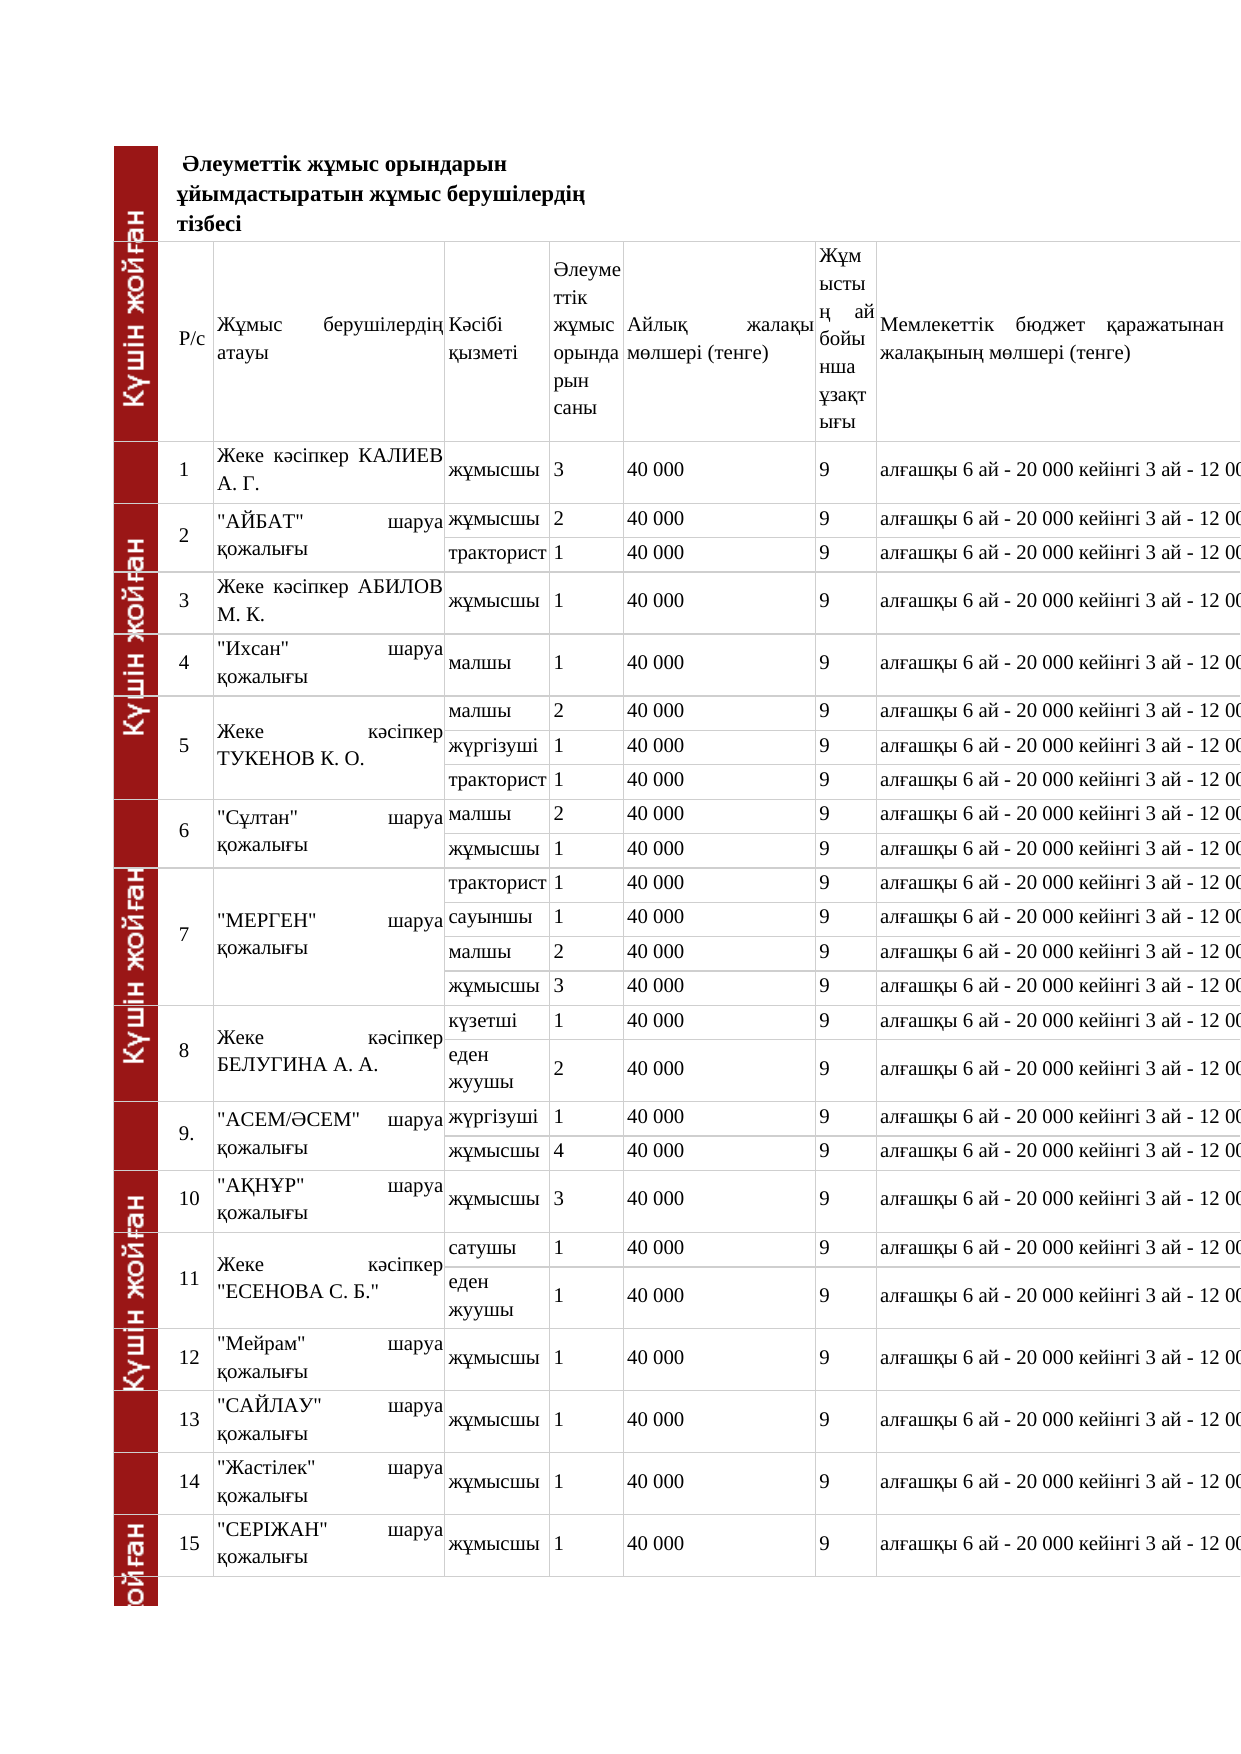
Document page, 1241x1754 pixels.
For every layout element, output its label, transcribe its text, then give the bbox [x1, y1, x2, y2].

table_cell жұмысшы [445, 972, 549, 1005]
table_cell 1 [550, 731, 623, 764]
table_cell "СЕРІЖАН" шаруа қожалығы [214, 1515, 444, 1576]
table_cell алғашқы 6 ай - 20 000 кейінгі 3 ай - 12 000 [877, 869, 1240, 902]
table_cell 8 [114, 1006, 213, 1101]
table_cell 9 [816, 697, 876, 730]
table_cell жұмысшы [445, 834, 549, 867]
table_cell Жеке кәсіпкер "ЕСЕНОВА С. Б." [214, 1233, 444, 1328]
table_cell 1 [550, 869, 623, 902]
table_cell "АЙБАТ" шаруа қожалығы [214, 504, 444, 571]
table_cell 40 000 [624, 1453, 815, 1514]
table_cell алғашқы 6 ай - 20 000 кейінгі 3 ай - 12 000 [877, 1453, 1240, 1514]
table_header Әлеуметтік жұмыс орындарын саны [550, 242, 623, 441]
table_cell 40 000 [624, 834, 815, 867]
table_cell 1 [550, 765, 623, 798]
table_cell 1 [550, 1006, 623, 1039]
table_cell 40 000 [624, 765, 815, 798]
table_cell алғашқы 6 ай - 20 000 кейінгі 3 ай - 12 000 [877, 1515, 1240, 1576]
table_cell 2 [550, 800, 623, 833]
table_cell 1 [550, 1102, 623, 1135]
table_cell 9 [816, 937, 876, 970]
table_cell "Ихсан" шаруа қожалығы [214, 635, 444, 695]
table_cell алғашқы 6 ай - 20 000 кейінгі 3 ай - 12 000 [877, 538, 1240, 571]
picture [114, 1577, 158, 1606]
table_cell 9 [816, 731, 876, 764]
table_cell 40 000 [624, 573, 815, 633]
table_cell алғашқы 6 ай - 20 000 кейінгі 3 ай - 12 000 [877, 834, 1240, 867]
table_header Айлық жалақы мөлшері (тенге) [624, 242, 815, 441]
table_cell 9 [816, 1329, 876, 1390]
table_cell 12 [114, 1329, 213, 1390]
table_cell алғашқы 6 ай - 20 000 кейінгі 3 ай - 12 000 [877, 937, 1240, 970]
table_cell жұмысшы [445, 442, 549, 503]
table_cell алғашқы 6 ай - 20 000 кейінгі 3 ай - 12 000 [877, 1137, 1240, 1170]
table_cell 15 [114, 1515, 213, 1576]
table_cell 4 [550, 1137, 623, 1170]
table_cell 2 [114, 504, 213, 571]
table_cell 1 [550, 1391, 623, 1452]
table_cell 1 [550, 635, 623, 695]
table_cell 1 [550, 538, 623, 571]
table_cell алғашқы 6 ай - 20 000 кейінгі 3 ай - 12 000 [877, 972, 1240, 1005]
table_cell 3 [550, 442, 623, 503]
table_cell 40 000 [624, 442, 815, 503]
table_cell 40 000 [624, 538, 815, 571]
table_cell "АҚНҰР" шаруа қожалығы [214, 1171, 444, 1232]
table_cell жұмысшы [445, 1171, 549, 1232]
table_cell алғашқы 6 ай - 20 000 кейінгі 3 ай - 12 000 [877, 1171, 1240, 1232]
table_cell алғашқы 6 ай - 20 000 кейінгі 3 ай - 12 000 [877, 765, 1240, 798]
table_cell алғашқы 6 ай - 20 000 кейінгі 3 ай - 12 000 [877, 731, 1240, 764]
table_cell 4 [114, 635, 213, 695]
table_cell 2 [550, 937, 623, 970]
table_cell жұмысшы [445, 1453, 549, 1514]
table_cell Жеке кәсіпкер АБИЛОВ М. К. [214, 573, 444, 633]
table_cell 9 [816, 1268, 876, 1328]
table_cell 40 000 [624, 1391, 815, 1452]
table_cell 40 000 [624, 1102, 815, 1135]
table_cell 40 000 [624, 1040, 815, 1101]
table_cell 9 [816, 573, 876, 633]
table_cell сауыншы [445, 903, 549, 936]
table_cell 9 [816, 834, 876, 867]
table_cell 9 [816, 1391, 876, 1452]
table_cell 9 [816, 1515, 876, 1576]
table_cell алғашқы 6 ай - 20 000 кейінгі 3 ай - 12 000 [877, 697, 1240, 730]
table_cell 9 [816, 635, 876, 695]
table_cell "Мейрам" шаруа қожалығы [214, 1329, 444, 1390]
table_cell 40 000 [624, 1137, 815, 1170]
table_cell 40 000 [624, 1233, 815, 1266]
table_cell 9 [816, 1171, 876, 1232]
picture [114, 146, 158, 150]
table_cell 40 000 [624, 697, 815, 730]
table_cell 9 [816, 442, 876, 503]
table_cell тракторист [445, 538, 549, 571]
picture [114, 237, 158, 241]
table_cell сатушы [445, 1233, 549, 1266]
table_cell 9 [816, 800, 876, 833]
table_cell 3 [550, 1171, 623, 1232]
table_cell алғашқы 6 ай - 20 000 кейінгі 3 ай - 12 000 [877, 1391, 1240, 1452]
table_cell 5 [114, 697, 213, 798]
table_cell 9 [816, 1453, 876, 1514]
table_cell жұмысшы [445, 573, 549, 633]
table_cell жұмысшы [445, 504, 549, 537]
table_cell алғашқы 6 ай - 20 000 кейінгі 3 ай - 12 000 [877, 635, 1240, 695]
table_cell 9 [816, 504, 876, 537]
table_cell 1 [550, 1233, 623, 1266]
table_cell алғашқы 6 ай - 20 000 кейінгі 3 ай - 12 000 [877, 504, 1240, 537]
table_cell 40 000 [624, 1171, 815, 1232]
table_cell жұмысшы [445, 1391, 549, 1452]
table_cell малшы [445, 800, 549, 833]
table_cell 40 000 [624, 972, 815, 1005]
table_cell Жеке кәсіпкер ТУКЕНОВ К. О. [214, 697, 444, 798]
table_cell алғашқы 6 ай - 20 000 кейінгі 3 ай - 12 000 [877, 903, 1240, 936]
table_cell 9 [816, 765, 876, 798]
table_cell 9 [816, 1006, 876, 1039]
table_cell 6 [114, 800, 213, 867]
table_cell алғашқы 6 ай - 20 000 кейінгі 3 ай - 12 000 [877, 1102, 1240, 1135]
table_cell 9 [816, 869, 876, 902]
table_cell 14 [114, 1453, 213, 1514]
table_cell 9 [816, 1040, 876, 1101]
table_cell малшы [445, 937, 549, 970]
table_cell алғашқы 6 ай - 20 000 кейінгі 3 ай - 12 000 [877, 1268, 1240, 1328]
table_cell жұмысшы [445, 1137, 549, 1170]
table_cell 40 000 [624, 1329, 815, 1390]
table_cell 1 [550, 1515, 623, 1576]
table_cell 13 [114, 1391, 213, 1452]
table_cell 1 [550, 1329, 623, 1390]
table_cell "Сұлтан" шаруа қожалығы [214, 800, 444, 867]
table_cell жұмысшы [445, 1329, 549, 1390]
table_cell 1 [550, 834, 623, 867]
table_cell "Жастілек" шаруа қожалығы [214, 1453, 444, 1514]
table_cell 7 [114, 869, 213, 1005]
table_cell 9 [816, 1102, 876, 1135]
table_cell 9 [816, 972, 876, 1005]
table_cell малшы [445, 635, 549, 695]
table_cell "АСЕМ/ӘСЕМ" шаруа қожалығы [214, 1102, 444, 1170]
table_header Мемлекеттік бюджет қаражатынан өтілетін айлық жалақының мөлшері (тенге) [877, 242, 1240, 441]
table_cell 2 [550, 1040, 623, 1101]
table_header Р/с [114, 242, 213, 441]
table_cell 9 [816, 1137, 876, 1170]
table_cell алғашқы 6 ай - 20 000 кейінгі 3 ай - 12 000 [877, 1329, 1240, 1390]
table_header Жұмыс берушілердің атауы [214, 242, 444, 441]
table_cell 40 000 [624, 903, 815, 936]
table_cell 40 000 [624, 731, 815, 764]
table_cell 40 000 [624, 1268, 815, 1328]
table_cell 9 [816, 1233, 876, 1266]
table_cell 1 [550, 573, 623, 633]
table_cell алғашқы 6 ай - 20 000 кейінгі 3 ай - 12 000 [877, 800, 1240, 833]
table_cell 11 [114, 1233, 213, 1328]
table_cell Жеке кәсіпкер КАЛИЕВ А. Г. [214, 442, 444, 503]
table_cell 9. [114, 1102, 213, 1170]
table_cell еден жуушы [445, 1268, 549, 1328]
table_cell алғашқы 6 ай - 20 000 кейінгі 3 ай - 12 000 [877, 442, 1240, 503]
table_cell малшы [445, 697, 549, 730]
table_cell жүргізуші [445, 731, 549, 764]
table_cell күзетші [445, 1006, 549, 1039]
table_cell 3 [550, 972, 623, 1005]
table_cell алғашқы 6 ай - 20 000 кейінгі 3 ай - 12 000 [877, 1006, 1240, 1039]
text Әлеуметтік жұмыс орындарын ұйымдастыратын жұмыс берушілердің тізбесі [112, 150, 1128, 237]
table_cell тракторист [445, 869, 549, 902]
table_cell 9 [816, 903, 876, 936]
table_cell "МЕРГЕН" шаруа қожалығы [214, 869, 444, 1005]
table_cell жүргізуші [445, 1102, 549, 1135]
table_cell 1 [550, 1453, 623, 1514]
table_cell 40 000 [624, 869, 815, 902]
table_cell 1 [550, 903, 623, 936]
table_header Жұмыстың ай бойынша ұзақтығы [816, 242, 876, 441]
table_cell 40 000 [624, 800, 815, 833]
table_cell тракторист [445, 765, 549, 798]
table_cell алғашқы 6 ай - 20 000 кейінгі 3 ай - 12 000 [877, 573, 1240, 633]
table_cell 40 000 [624, 635, 815, 695]
table_cell 9 [816, 538, 876, 571]
table_cell алғашқы 6 ай - 20 000 кейінгі 3 ай - 12 000 [877, 1233, 1240, 1266]
table_cell "САЙЛАУ" шаруа қожалығы [214, 1391, 444, 1452]
table_cell 3 [114, 573, 213, 633]
table_cell жұмысшы [445, 1515, 549, 1576]
table_cell 1 [114, 442, 213, 503]
table_cell 40 000 [624, 504, 815, 537]
table_cell алғашқы 6 ай - 20 000 кейінгі 3 ай - 12 000 [877, 1040, 1240, 1101]
table_cell 40 000 [624, 937, 815, 970]
table_cell 40 000 [624, 1006, 815, 1039]
table_cell 40 000 [624, 1515, 815, 1576]
table_header Кәсібі қызметі [445, 242, 549, 441]
table_cell 1 [550, 1268, 623, 1328]
table_cell Жеке кәсіпкер БЕЛУГИНА А. А. [214, 1006, 444, 1101]
table_cell 10 [114, 1171, 213, 1232]
table_cell еден жуушы [445, 1040, 549, 1101]
table_cell 2 [550, 697, 623, 730]
table_cell 2 [550, 504, 623, 537]
